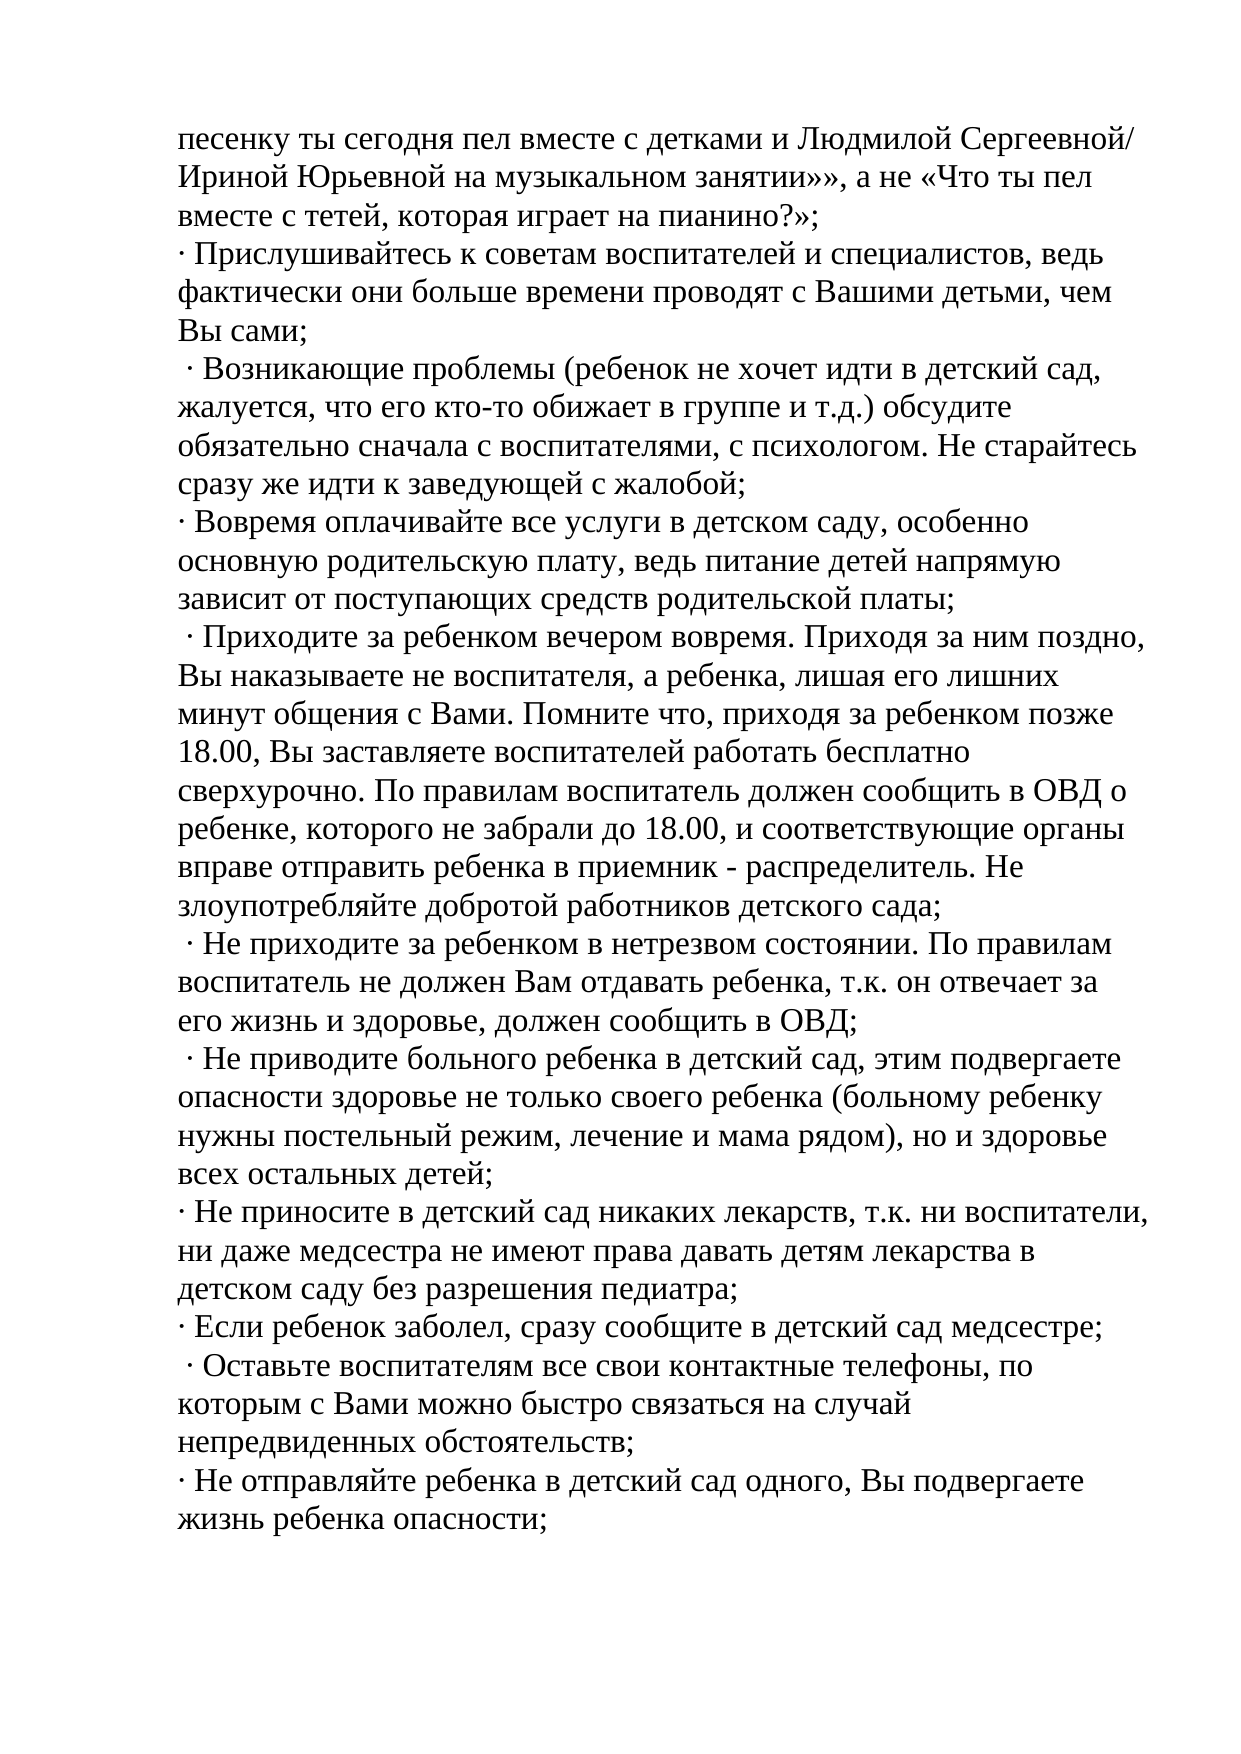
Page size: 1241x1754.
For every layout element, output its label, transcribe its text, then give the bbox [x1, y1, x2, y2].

text ∙ Возникающие проблемы (ребенок не хочет идти в детский сад, жалуется, что его кто-то обижает в группе и т.д.) обсудите обязательно сначала с воспитателями, с психологом. Не старайтесь сразу же идти к заведующей с жалобой; [177, 348, 1152, 501]
text ∙ Если ребенок заболел, сразу сообщите в детский сад медсестре; [177, 1306, 1152, 1345]
text ∙ Не приводите больного ребенка в детский сад, этим подвергаете опасности здоровье не только своего ребенка (больному ребенку нужны постельный режим, лечение и мама рядом), но и здоровье всех остальных детей; [177, 1038, 1152, 1191]
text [177, 118, 1152, 233]
text ∙ Оставьте воспитателям все свои контактные телефоны, по которым с Вами можно быстро связаться на случай непредвиденных обстоятельств; [177, 1345, 1152, 1460]
text ∙ Не приходите за ребенком в нетрезвом состоянии. По правилам воспитатель не должен Вам отдавать ребенка, т.к. он отвечает за его жизнь и здоровье, должен сообщить в ОВД; [177, 923, 1152, 1038]
text ∙ Не отправляйте ребенка в детский сад одного, Вы подвергаете жизнь ребенка опасности; [177, 1460, 1152, 1536]
text ∙ Прислушивайтесь к советам воспитателей и специалистов, ведь фактически они больше времени проводят с Вашими детьми, чем Вы сами; [177, 233, 1152, 348]
text ∙ Вовремя оплачивайте все услуги в детском саду, особенно основную родительскую плату, ведь питание детей напрямую зависит от поступающих средств родительской платы; [177, 501, 1152, 616]
text ∙ Приходите за ребенком вечером вовремя. Приходя за ним поздно, Вы наказываете не воспитателя, а ребенка, лишая его лишних минут общения с Вами. Помните что, приходя за ребенком позже 18.00, Вы заставляете воспитателей работать бесплатно сверхурочно. По правилам воспитатель должен сообщить в ОВД о ребенке, которого не забрали до 18.00, и соответствующие органы вправе отправить ребенка в приемник - распределитель. Не злоупотребляйте добротой работников детского сада; [177, 616, 1152, 923]
text ∙ Не приносите в детский сад никаких лекарств, т.к. ни воспитатели, ни даже медсестра не имеют права давать детям лекарства в детском саду без разрешения педиатра; [177, 1191, 1152, 1306]
